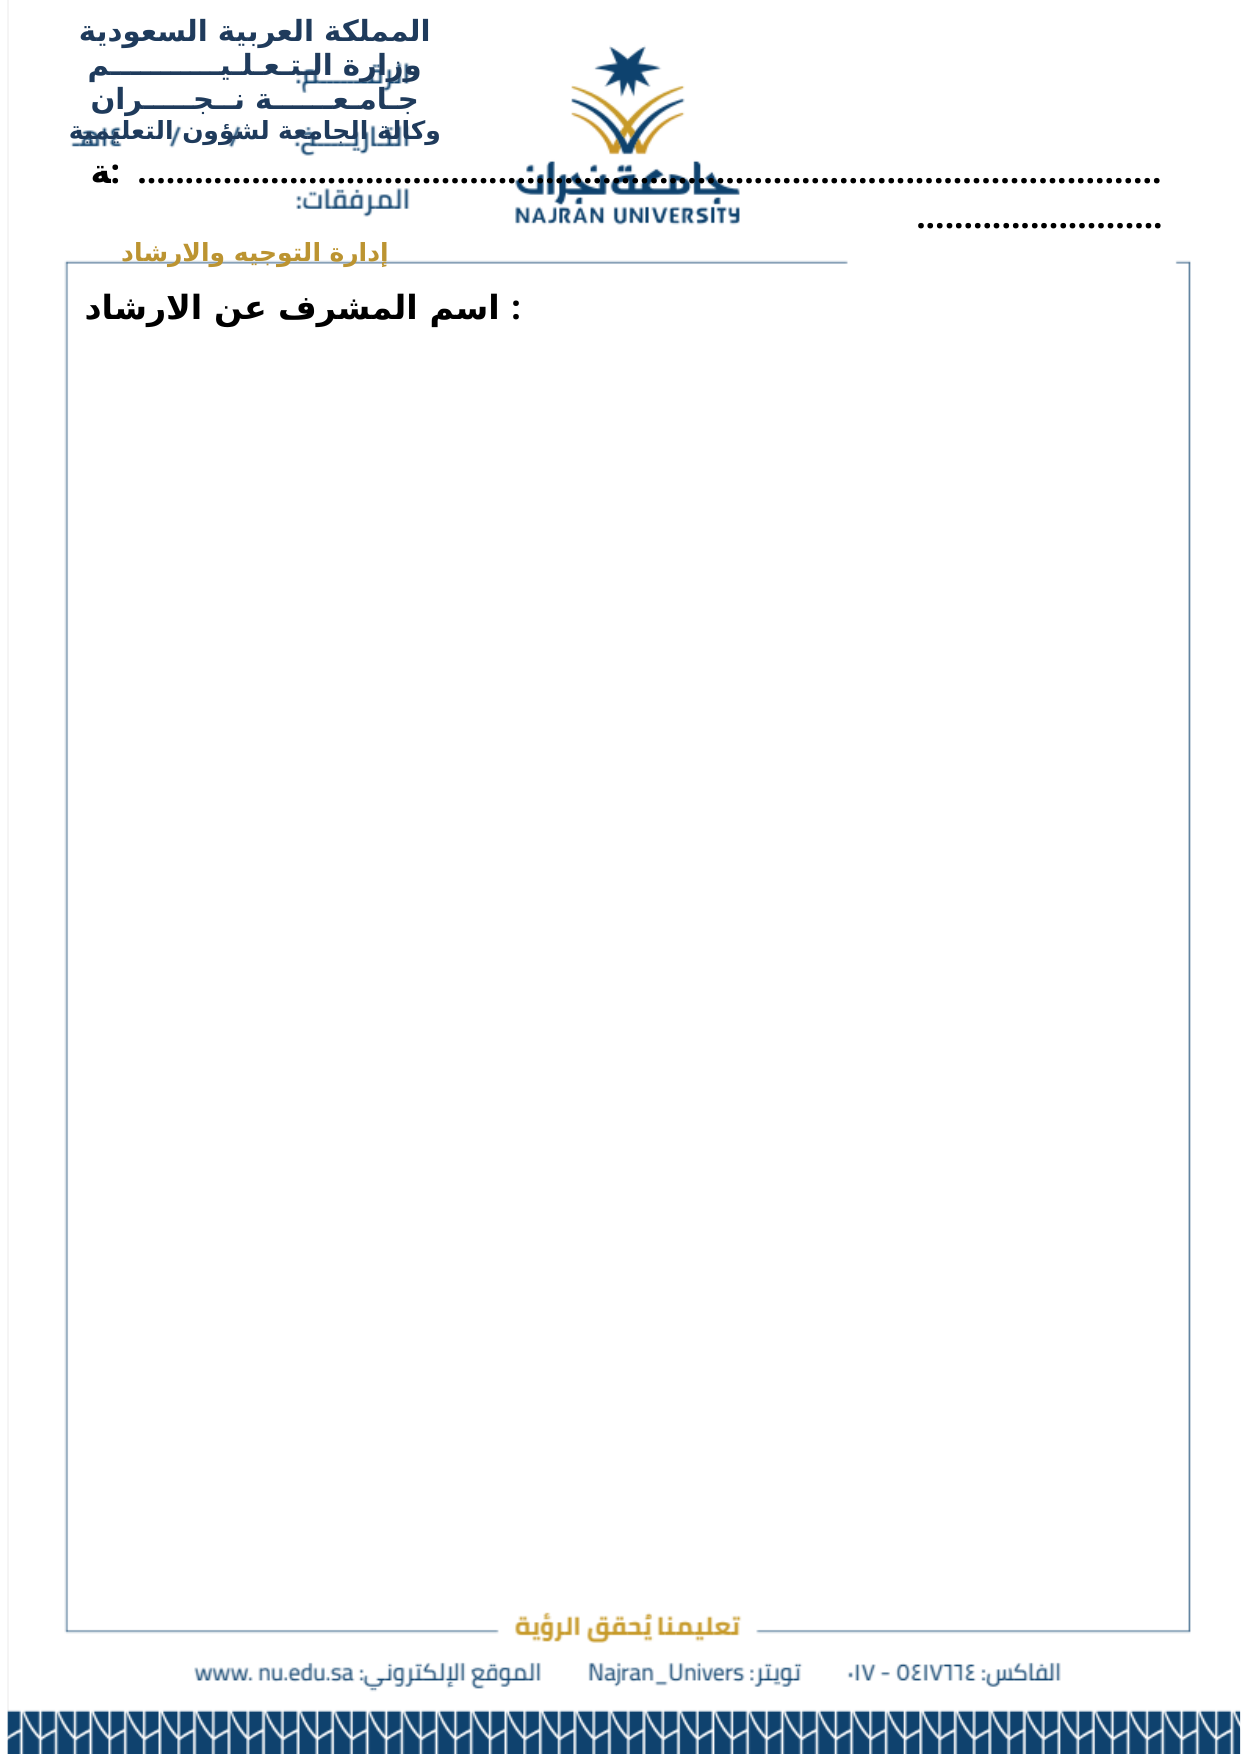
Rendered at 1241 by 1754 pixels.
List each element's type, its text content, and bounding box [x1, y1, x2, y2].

text اسم المشرف عن الارشاد : [84, 284, 1163, 329]
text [84, 148, 1163, 238]
